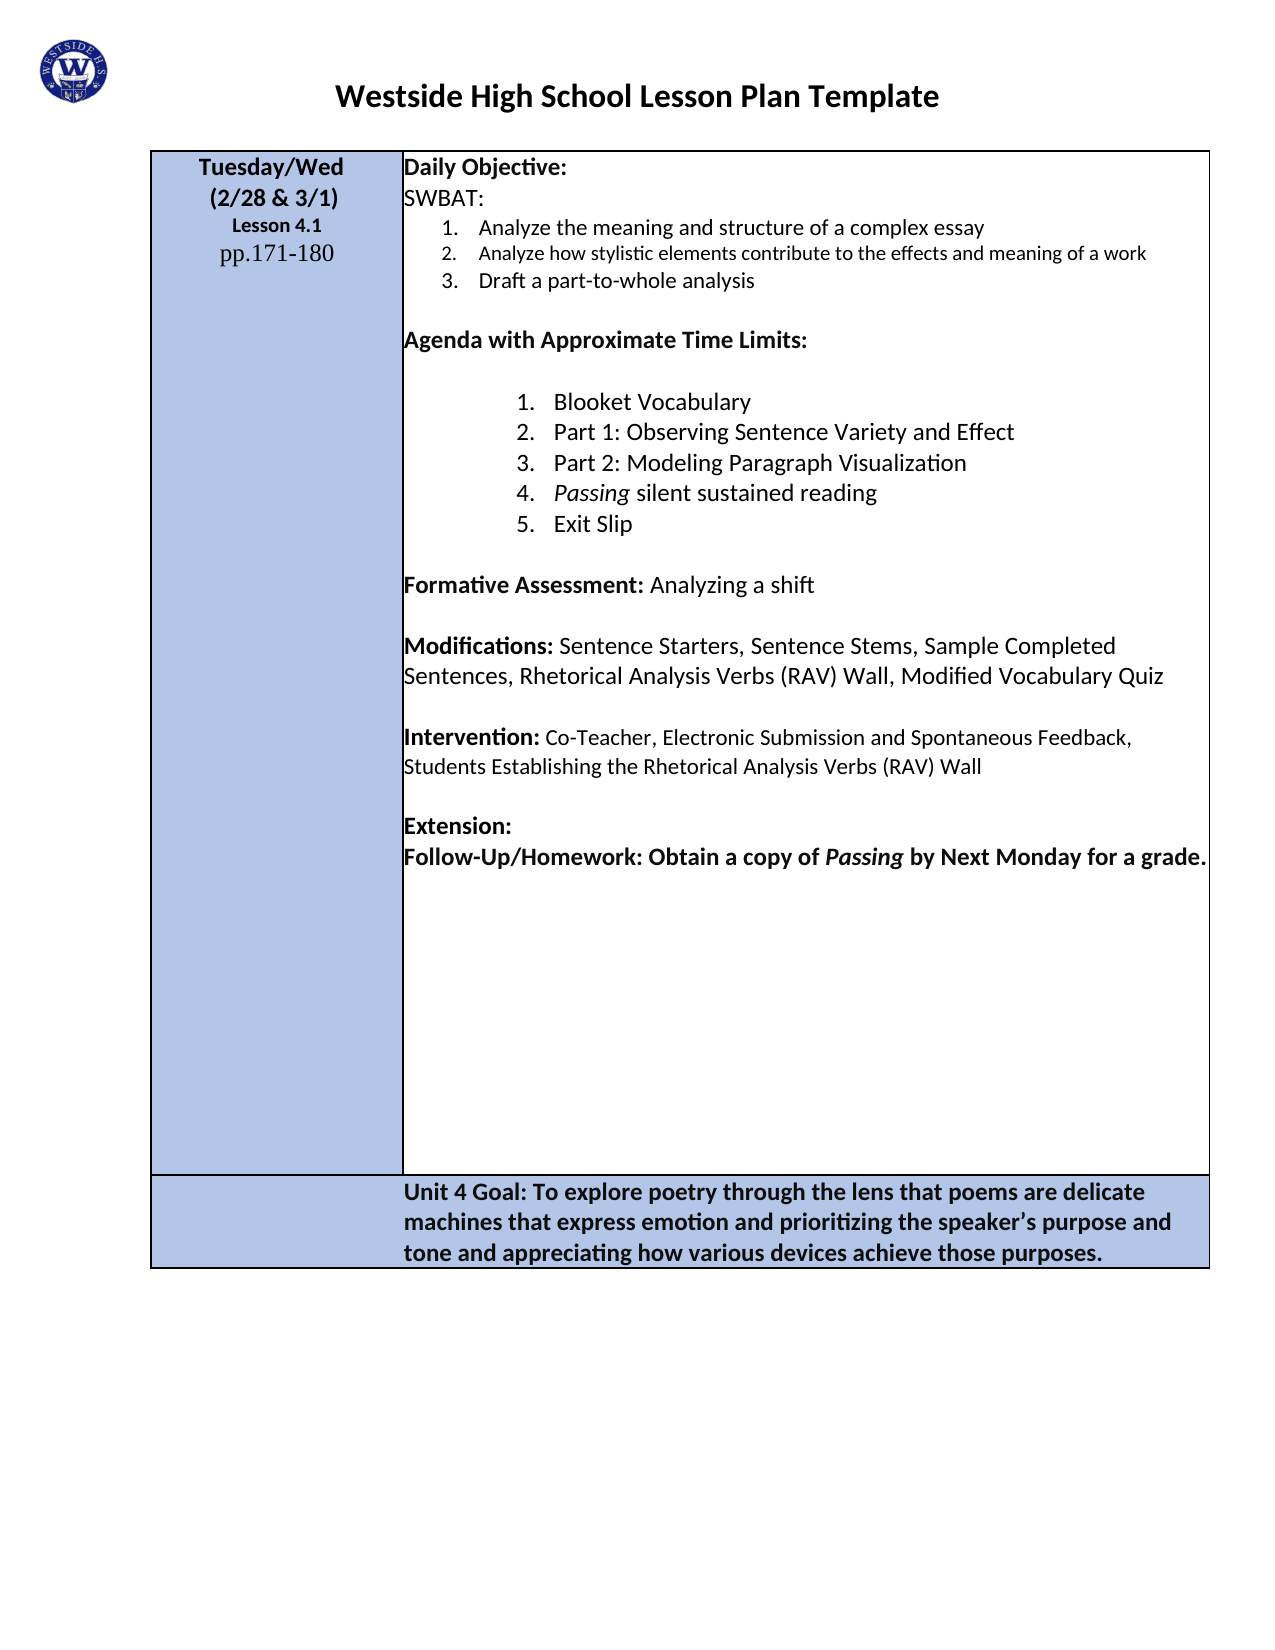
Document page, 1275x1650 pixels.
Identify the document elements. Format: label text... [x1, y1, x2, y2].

table_cell Unit 4 Goal: To explore poetry through the lens that poems are delicate machines that express emotion and prioritizing the speaker’s purpose and tone and appreciating how various devices achieve those purposes. [403, 1176, 1209, 1267]
table_cell Daily Objective: SWBAT: Analyze the meaning and structure of a complex essay Analyze how stylistic elements contribute to the effects and meaning of a work Draft a part-to-whole analysis Agenda with Approximate Time Limits: Blooket Vocabulary Part 1: Observing Sentence Variety and Effect Part 2: Modeling Paragraph Visualization Passing silent sustained reading Exit Slip Formative Assessment: Analyzing a shift Modifications: Sentence Starters, Sentence Stems, Sample Completed Sentences, Rhetorical Analysis Verbs (RAV) Wall, Modified Vocabulary Quiz Intervention: Co-Teacher, Electronic Submission and Spontaneous Feedback, Students Establishing the Rhetorical Analysis Verbs (RAV) Wall Extension: Follow-Up/Homework: Obtain a copy of Passing by Next Monday for a grade. [404, 152, 1209, 1174]
table_cell Tuesday/Wed (2/28 & 3/1) Lesson 4.1 pp.171-180 [152, 152, 402, 1174]
table_cell [152, 1176, 403, 1267]
picture [15, 16, 139, 130]
